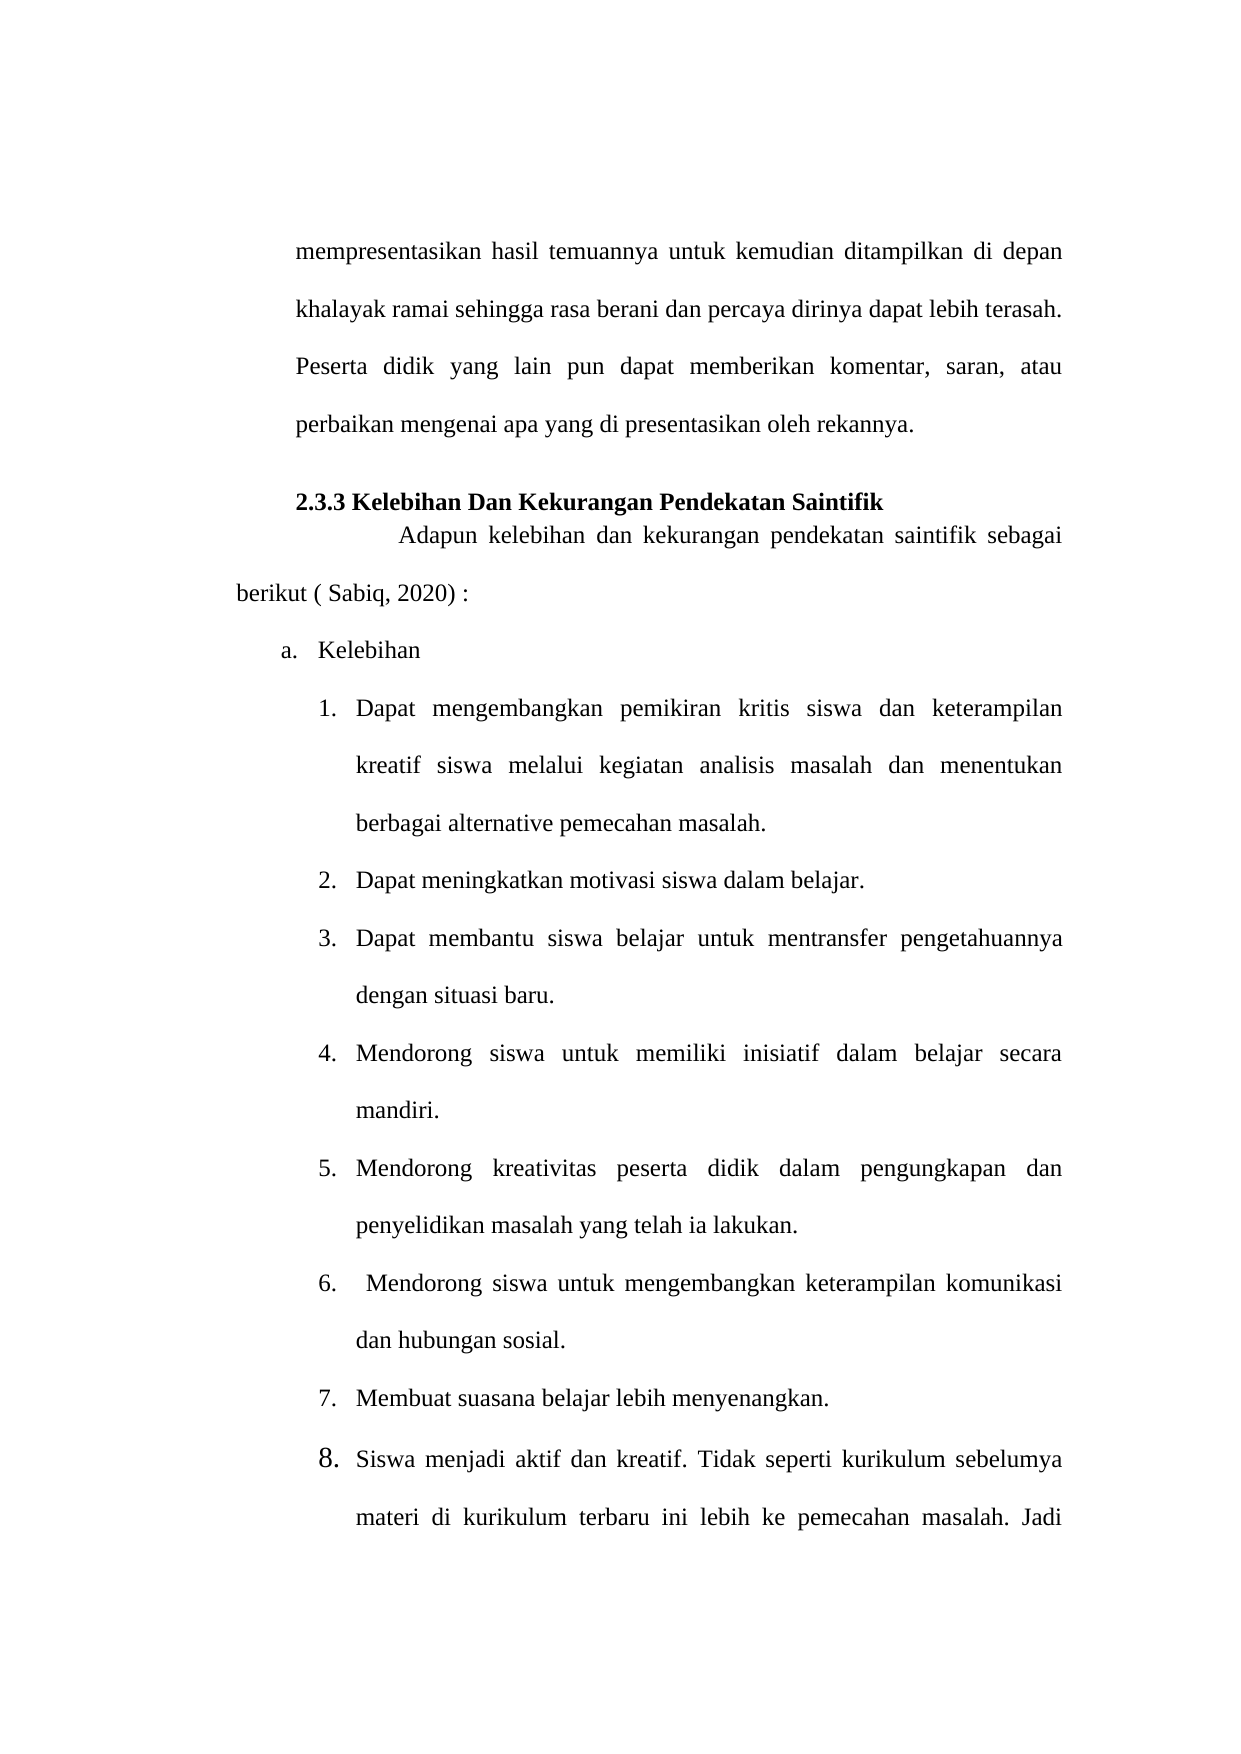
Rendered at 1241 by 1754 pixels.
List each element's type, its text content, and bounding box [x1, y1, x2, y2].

subtitle 2.3.3 Kelebihan Dan Kekurangan Pendekatan Saintifik [236, 487, 1063, 516]
list Kelebihan [281, 635, 1063, 664]
text Adapun kelebihan dan kekurangan pendekatan saintifik sebagai berikut ( Sabiq, 2020) : [236, 520, 1063, 606]
list Mendorong siswa untuk mengembangkan keterampilan komunikasi dan hubungan sosial. [318, 1268, 1063, 1354]
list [318, 1440, 1063, 1531]
list Dapat mengembangkan pemikiran kritis siswa dan keterampilan kreatif siswa melalui kegiatan analisis masalah dan menentukan berbagai alternative pemecahan masalah. [318, 693, 1063, 836]
list Dapat membantu siswa belajar untuk mentransfer pengetahuannya dengan situasi baru. [318, 923, 1063, 1009]
list Membuat suasana belajar lebih menyenangkan. [318, 1383, 1063, 1411]
list Mendorong siswa untuk memiliki inisiatif dalam belajar secara mandiri. [318, 1038, 1063, 1124]
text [295, 236, 1063, 437]
list Dapat meningkatkan motivasi siswa dalam belajar. [318, 865, 1063, 894]
list Mendorong kreativitas peserta didik dalam pengungkapan dan penyelidikan masalah yang telah ia lakukan. [318, 1153, 1063, 1239]
